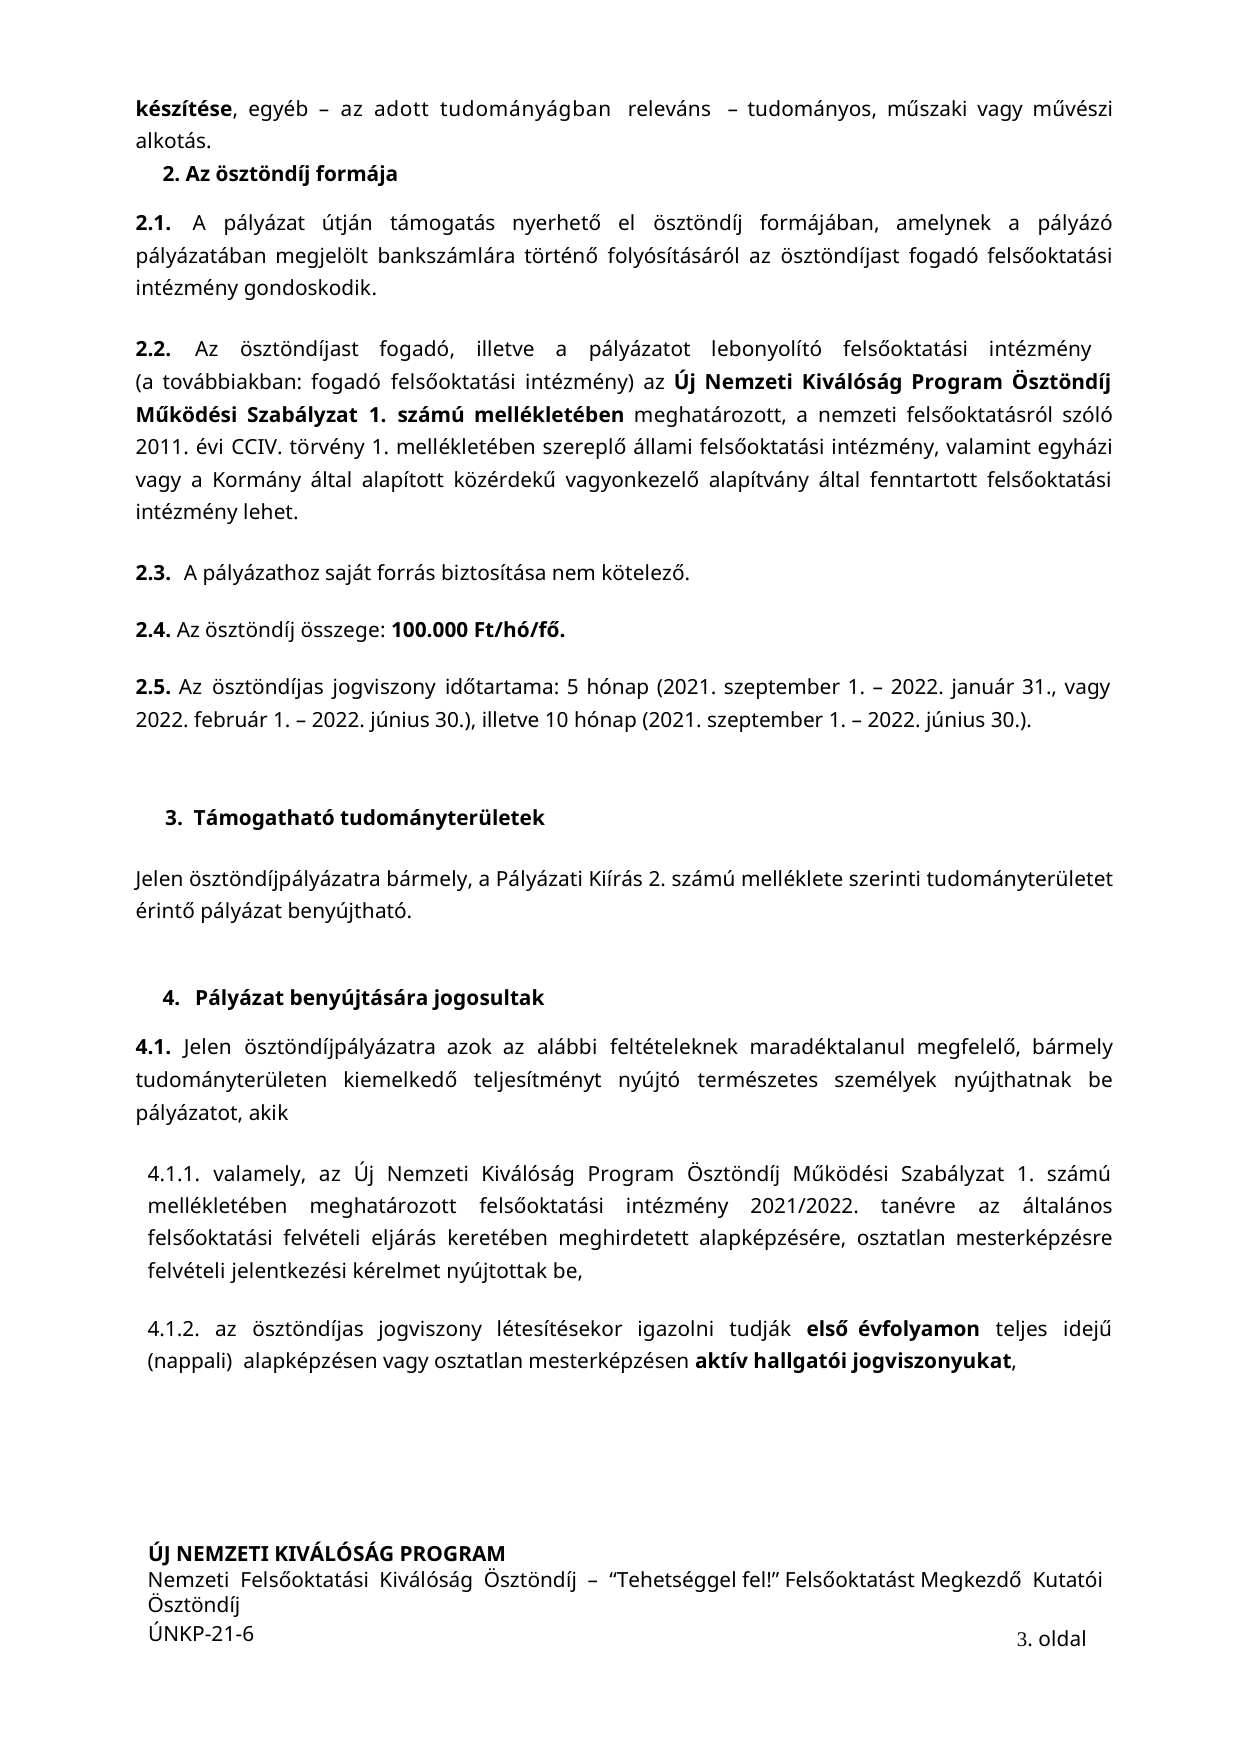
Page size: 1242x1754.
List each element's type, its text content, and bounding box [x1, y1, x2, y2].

text 2.4. Az ösztöndíj összege: 100.000 Ft/hó/fő. [135, 615, 1021, 644]
text Jelen ösztöndíjpályázatra bármely, a Pályázati Kiírás 2. számú melléklete szerinti tudományterületet érintő pályázat benyújtható. [135, 864, 1113, 925]
text 2.1. A pályázat útján támogatás nyerhető el ösztöndíj formájában, amelynek a pályázó pályázatában megjelölt bankszámlára történő folyósításáról az ösztöndíjast fogadó felsőoktatási intézmény gondoskodik. [135, 208, 1113, 302]
text 4.1. Jelen ösztöndíjpályázatra azok az alábbi feltételeknek maradéktalanul megfelelő, bármely tudományterületen kiemelkedő teljesítményt nyújtó természetes személyek nyújthatnak be pályázatot, akik [135, 1032, 1113, 1126]
text 2.5. Az ösztöndíjas jogviszony időtartama: 5 hónap (2021. szeptember 1. – 2022. január 31., vagy 2022. február 1. – 2022. június 30.), illetve 10 hónap (2021. szeptember 1. – 2022. június 30.). [135, 672, 1112, 733]
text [135, 94, 1113, 155]
text 4. Pályázat benyújtására jogosultak [162, 983, 1121, 1012]
text 3. Támogatható tudományterületek [165, 803, 1113, 831]
text 2.3. A pályázathoz saját forrás biztosítása nem kötelező. [135, 558, 757, 587]
text 4.1.2. az ösztöndíjas jogviszony létesítésekor igazolni tudják első évfolyamon teljes idejű (nappali) alapképzésen vagy osztatlan mesterképzésen aktív hallgatói jogviszonyukat, [147, 1314, 1112, 1375]
text 4.1.1. valamely, az Új Nemzeti Kiválóság Program Ösztöndíj Működési Szabályzat 1. számú mellékletében meghatározott felsőoktatási intézmény 2021/2022. tanévre az általános felsőoktatási felvételi eljárás keretében meghirdetett alapképzésére, osztatlan mesterképzésre felvételi jelentkezési kérelmet nyújtottak be, [147, 1159, 1113, 1284]
text 2.2. Az ösztöndíjast fogadó, illetve a pályázatot lebonyolító felsőoktatási intézmény (a továbbiakban: fogadó felsőoktatási intézmény) az Új Nemzeti Kiválóság Program Ösztöndíj Működési Szabályzat 1. számú mellékletében meghatározott, a nemzeti felsőoktatásról szóló 2011. évi CCIV. törvény 1. mellékletében szereplő állami felsőoktatási intézmény, valamint egyházi vagy a Kormány által alapított közérdekű vagyonkezelő alapítvány által fenntartott felsőoktatási intézmény lehet. [135, 334, 1113, 526]
text 2. Az ösztöndíj formája [162, 159, 1121, 187]
